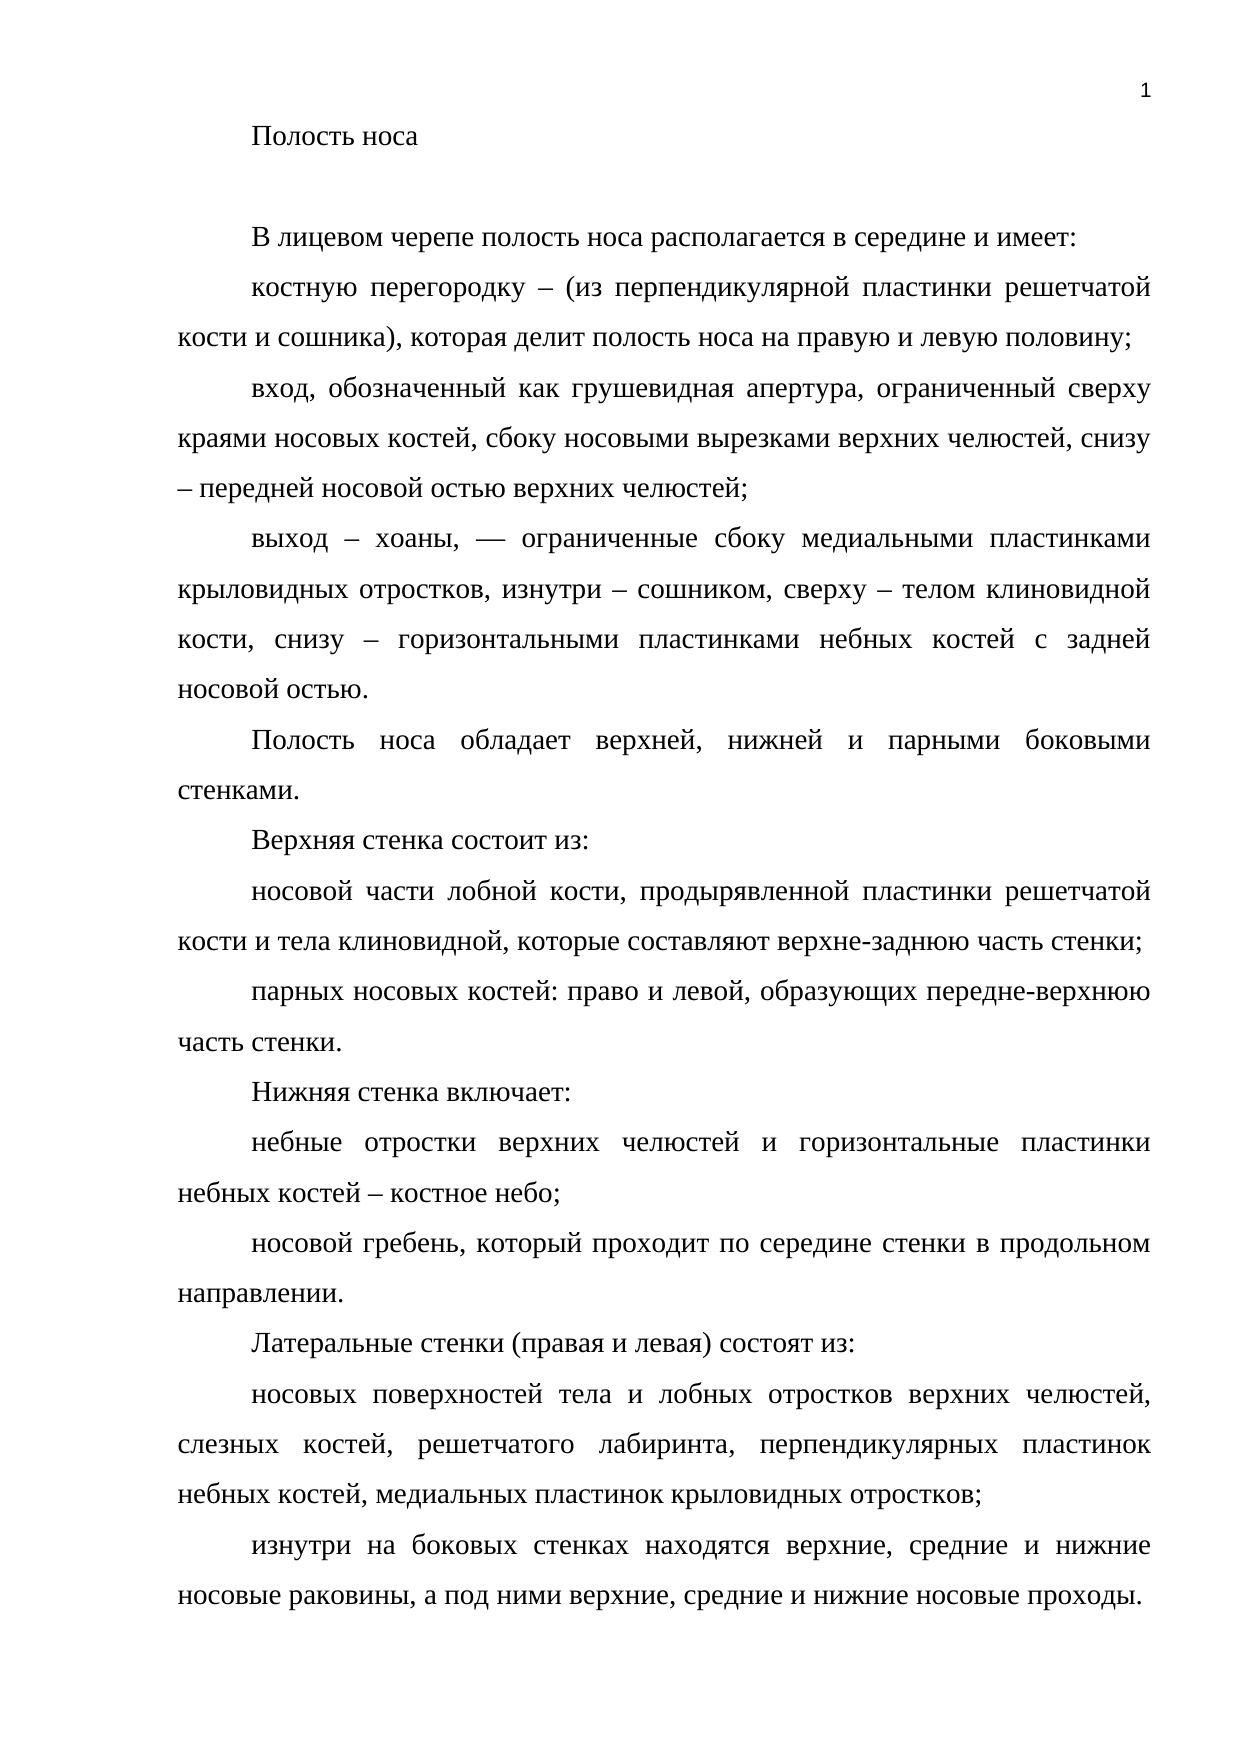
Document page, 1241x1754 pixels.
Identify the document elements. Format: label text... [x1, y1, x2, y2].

text Латеральные стенки (правая и левая) состоят из: [177, 1326, 1152, 1359]
text В лицевом черепе полость носа располагается в середине и имеет: [177, 219, 1152, 252]
text носовой гребень, который проходит по середине стенки в продольном направлении. [177, 1225, 1152, 1309]
text Нижняя стенка включает: [177, 1074, 1152, 1108]
text костную перегородку – (из перпендикулярной пластинки решетчатой кости и сошника), которая делит полость носа на правую и левую половину; [177, 269, 1152, 353]
text Верхняя стенка состоит из: [177, 822, 1152, 856]
text носовых поверхностей тела и лобных отростков верхних челюстей, слезных костей, решетчатого лабиринта, перпендикулярных пластинок небных костей, медиальных пластинок крыловидных отростков; [177, 1376, 1152, 1510]
text выход – хоаны, — ограниченные сбоку медиальными пластинками крыловидных отростков, изнутри – сошником, сверху – телом клиновидной кости, снизу – горизонтальными пластинками небных костей с задней носовой остью. [177, 521, 1152, 705]
text парных носовых костей: право и левой, образующих передне-верхнюю часть стенки. [177, 973, 1152, 1057]
text изнутри на боковых стенках находятся верхние, средние и нижние носовые раковины, а под ними верхние, средние и нижние носовые проходы. [177, 1527, 1152, 1611]
text небные отростки верхних челюстей и горизонтальные пластинки небных костей – костное небо; [177, 1124, 1152, 1208]
text носовой части лобной кости, продырявленной пластинки решетчатой кости и тела клиновидной, которые составляют верхне-заднюю часть стенки; [177, 873, 1152, 957]
text Полость носа [177, 118, 1152, 152]
text Полость носа обладает верхней, нижней и парными боковыми стенками. [177, 722, 1152, 806]
text вход, обозначенный как грушевидная апертура, ограниченный сверху краями носовых костей, сбоку носовыми вырезками верхних челюстей, снизу – передней носовой остью верхних челюстей; [177, 370, 1152, 504]
